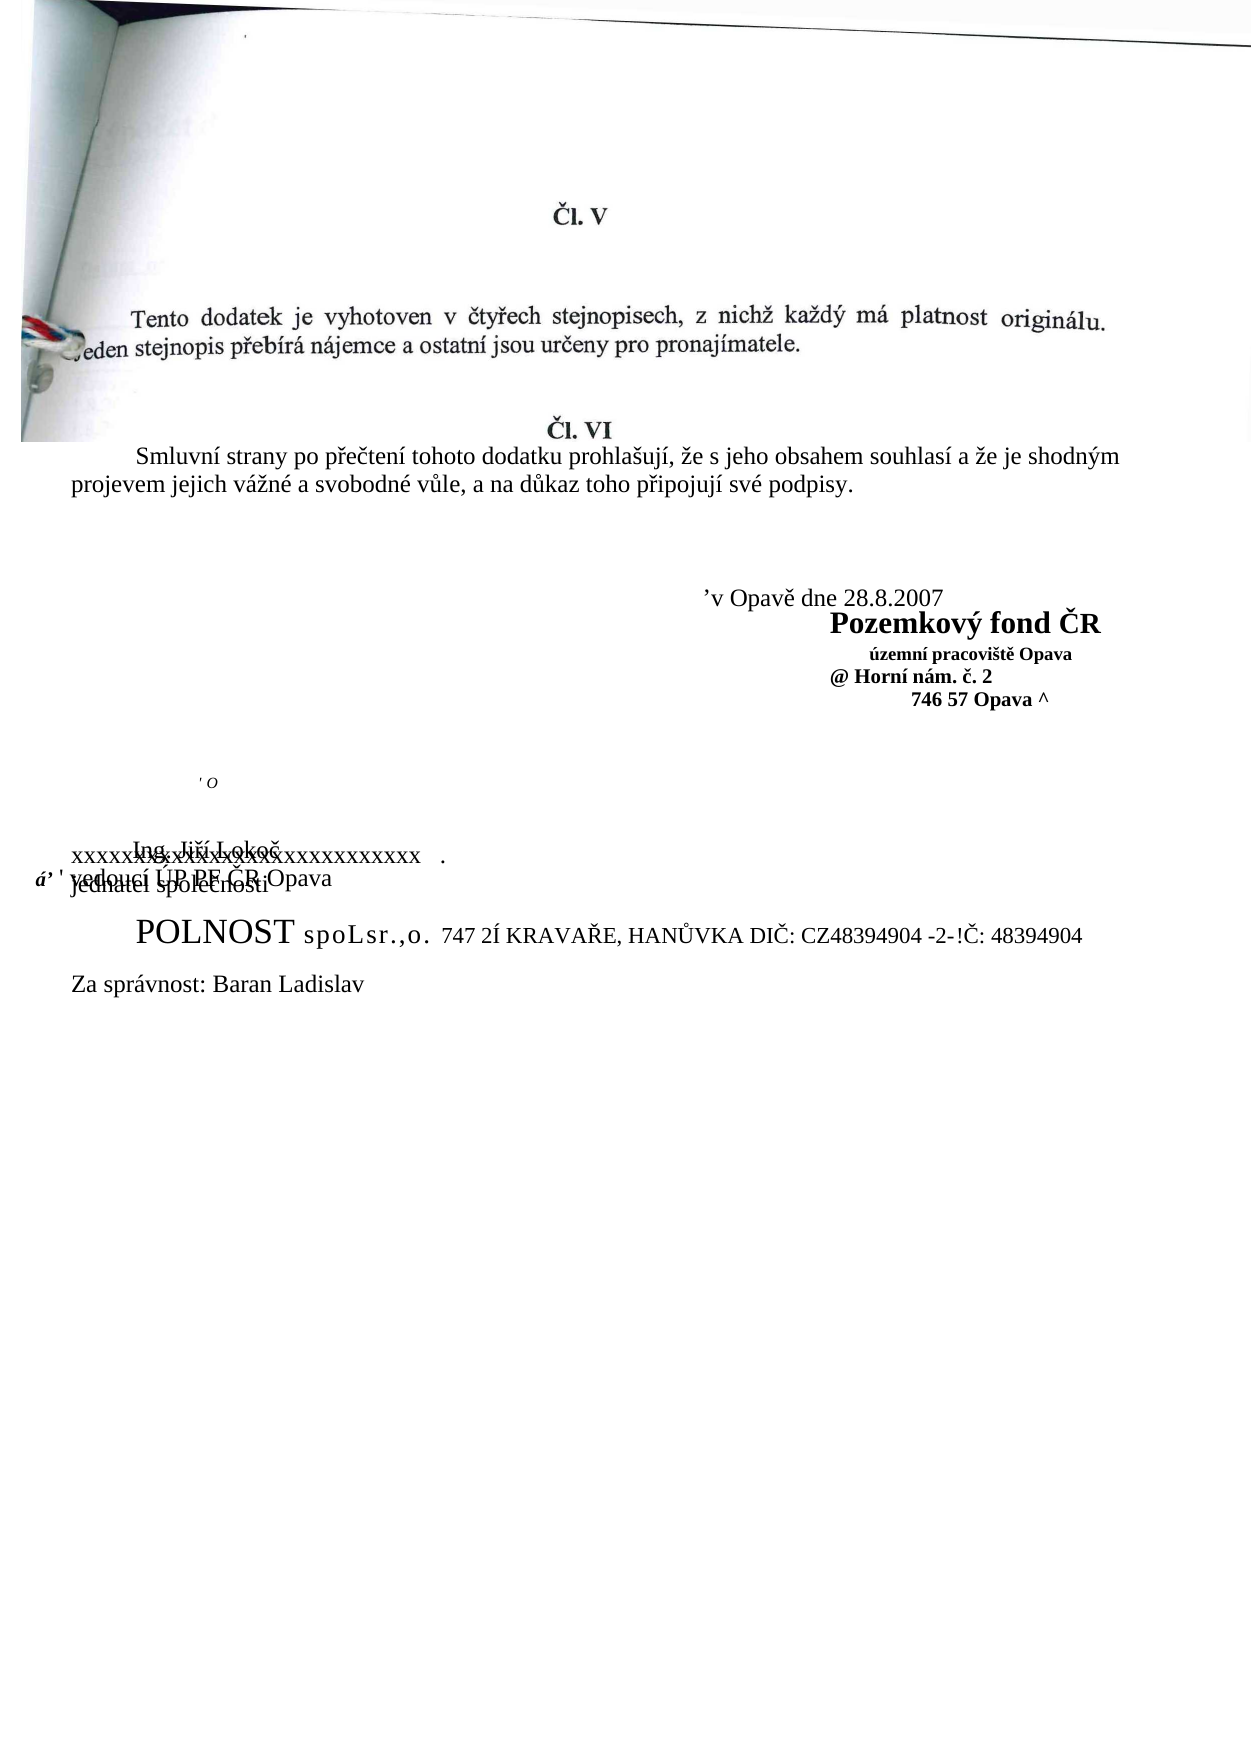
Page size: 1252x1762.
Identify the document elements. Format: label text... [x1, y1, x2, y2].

text ’v Opavě dne 28.8.2007 [71, 584, 1144, 612]
text 746 57 Opava ^ [279, 688, 1144, 711]
text Za správnost: Baran Ladislav [71, 970, 1144, 998]
text Smluvní strany po přečtení tohoto dodatku prohlašují, že s jeho obsahem souhlasí a že je shodným projevem jejich vážné a svobodné vůle, a na důkaz toho připojují své podpisy. [71, 442, 1144, 498]
picture [21, 0, 1251, 442]
text územní pracoviště Opava [237, 639, 1144, 665]
text jednatel společnosti [71, 870, 1144, 898]
text 'O [198, 774, 1144, 792]
text Pozemkový fond ČR [198, 612, 1144, 639]
text xxxxxxxxxxxxxxxxxxxxxxxxxxxx . [71, 841, 1144, 870]
text @ Horní nám. č. 2 [198, 665, 1144, 688]
text POLNOST spoLsr.,o. 747 2Í KRAVAŘE, HANŮVKA DIČ: CZ48394904 -2- !Č: 48394904 [135, 917, 1144, 951]
